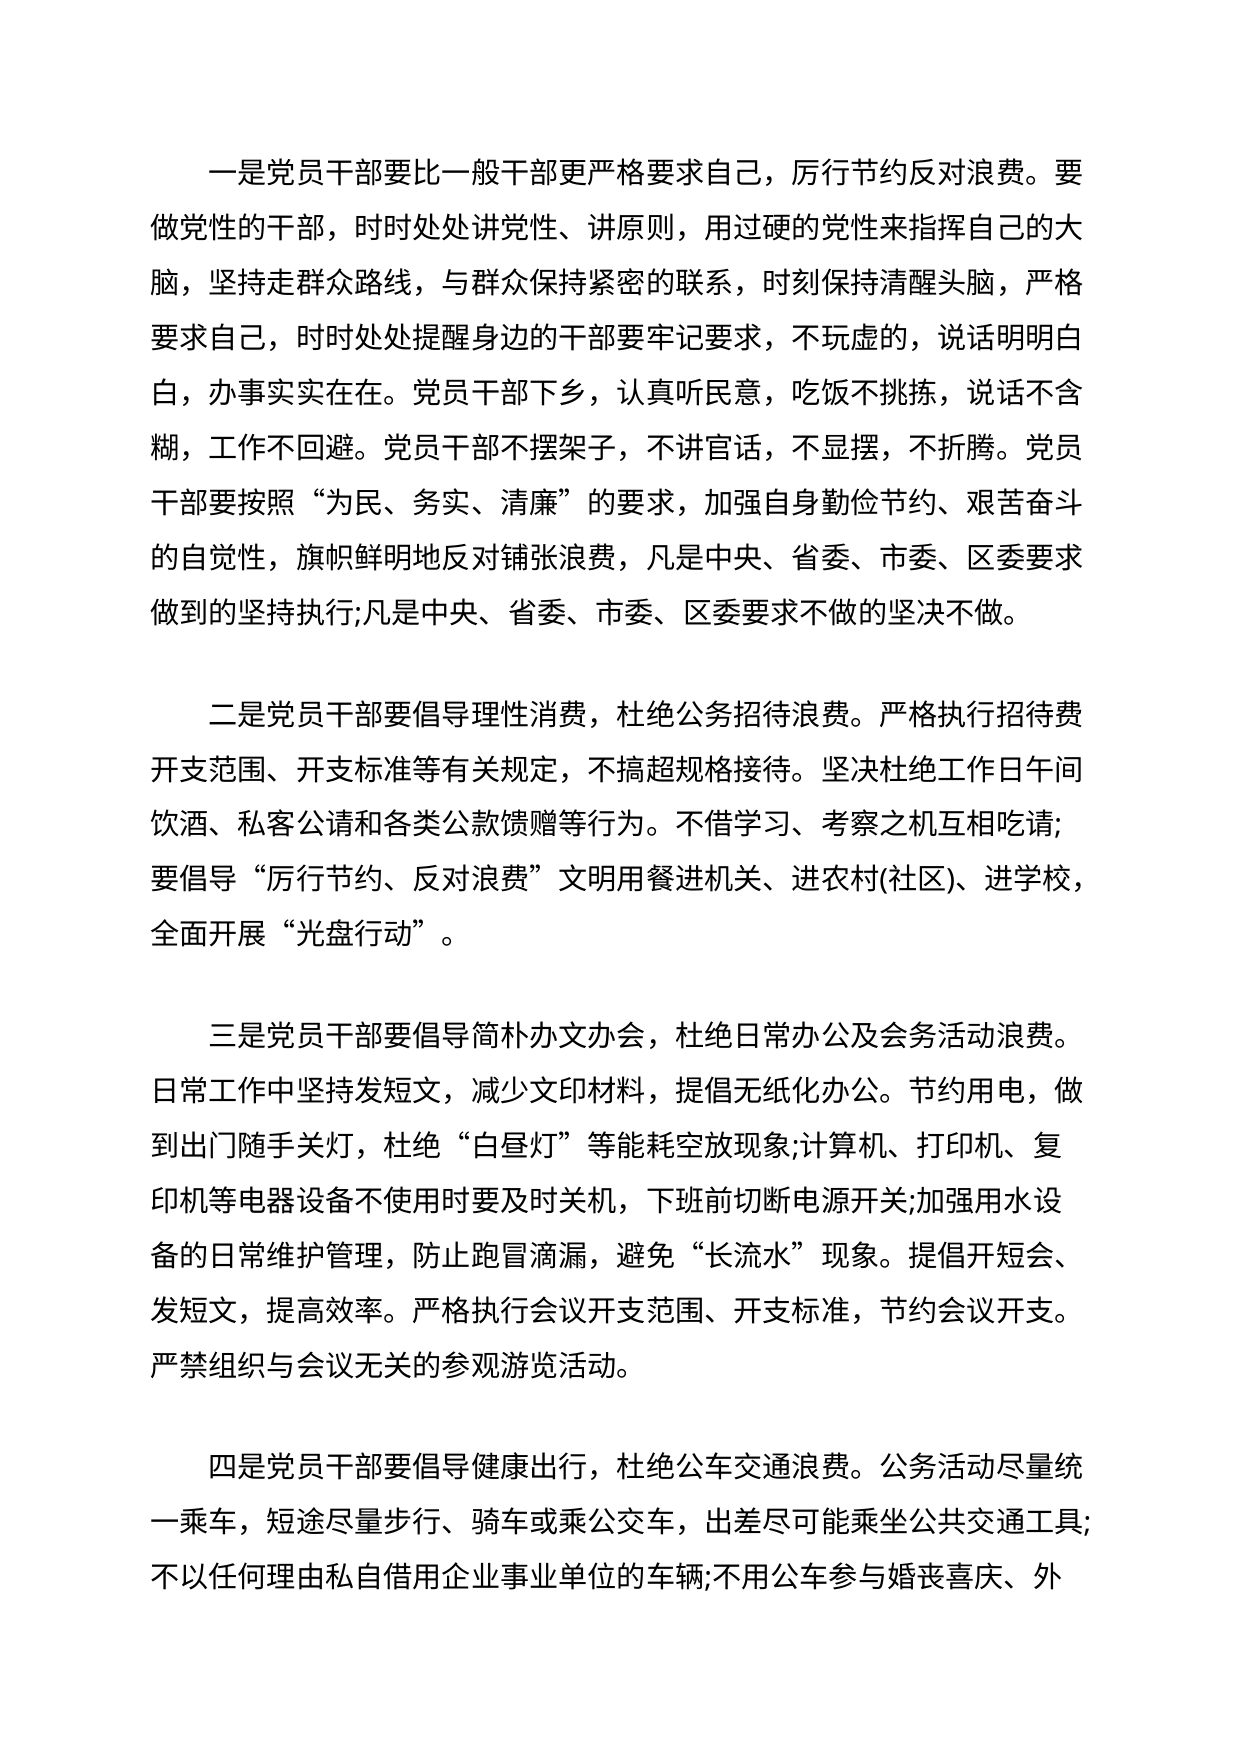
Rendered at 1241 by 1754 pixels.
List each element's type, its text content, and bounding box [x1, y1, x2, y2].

text 一是党员干部要比一般干部更严格要求自己，厉行节约反对浪费。要做党性的干部，时时处处讲党性、讲原则，用过硬的党性来指挥自己的大脑，坚持走群众路线，与群众保持紧密的联系，时刻保持清醒头脑，严格要求自己，时时处处提醒身边的干部要牢记要求，不玩虚的，说话明明白白，办事实实在在。党员干部下乡，认真听民意，吃饭不挑拣，说话不含糊，工作不回避。党员干部不摆架子，不讲官话，不显摆，不折腾。党员干部要按照“为民、务实、清廉”的要求，加强自身勤俭节约、艰苦奋斗的自觉性，旗帜鲜明地反对铺张浪费，凡是中央、省委、市委、区委要求做到的坚持执行;凡是中央、省委、市委、区委要求不做的坚决不做。 [150, 150, 1090, 632]
text 三是党员干部要倡导简朴办文办会，杜绝日常办公及会务活动浪费。日常工作中坚持发短文，减少文印材料，提倡无纸化办公。节约用电，做到出门随手关灯，杜绝“白昼灯”等能耗空放现象;计算机、打印机、复印机等电器设备不使用时要及时关机，下班前切断电源开关;加强用水设备的日常维护管理，防止跑冒滴漏，避免“长流水”现象。提倡开短会、发短文，提高效率。严格执行会议开支范围、开支标准，节约会议开支。严禁组织与会议无关的参观游览活动。 [150, 1013, 1090, 1384]
text 二是党员干部要倡导理性消费，杜绝公务招待浪费。严格执行招待费开支范围、开支标准等有关规定，不搞超规格接待。坚决杜绝工作日午间饮酒、私客公请和各类公款馈赠等行为。不借学习、考察之机互相吃请;要倡导“厉行节约、反对浪费”文明用餐进机关、进农村(社区)、进学校，全面开展“光盘行动”。 [150, 691, 1090, 953]
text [150, 1444, 1090, 1596]
